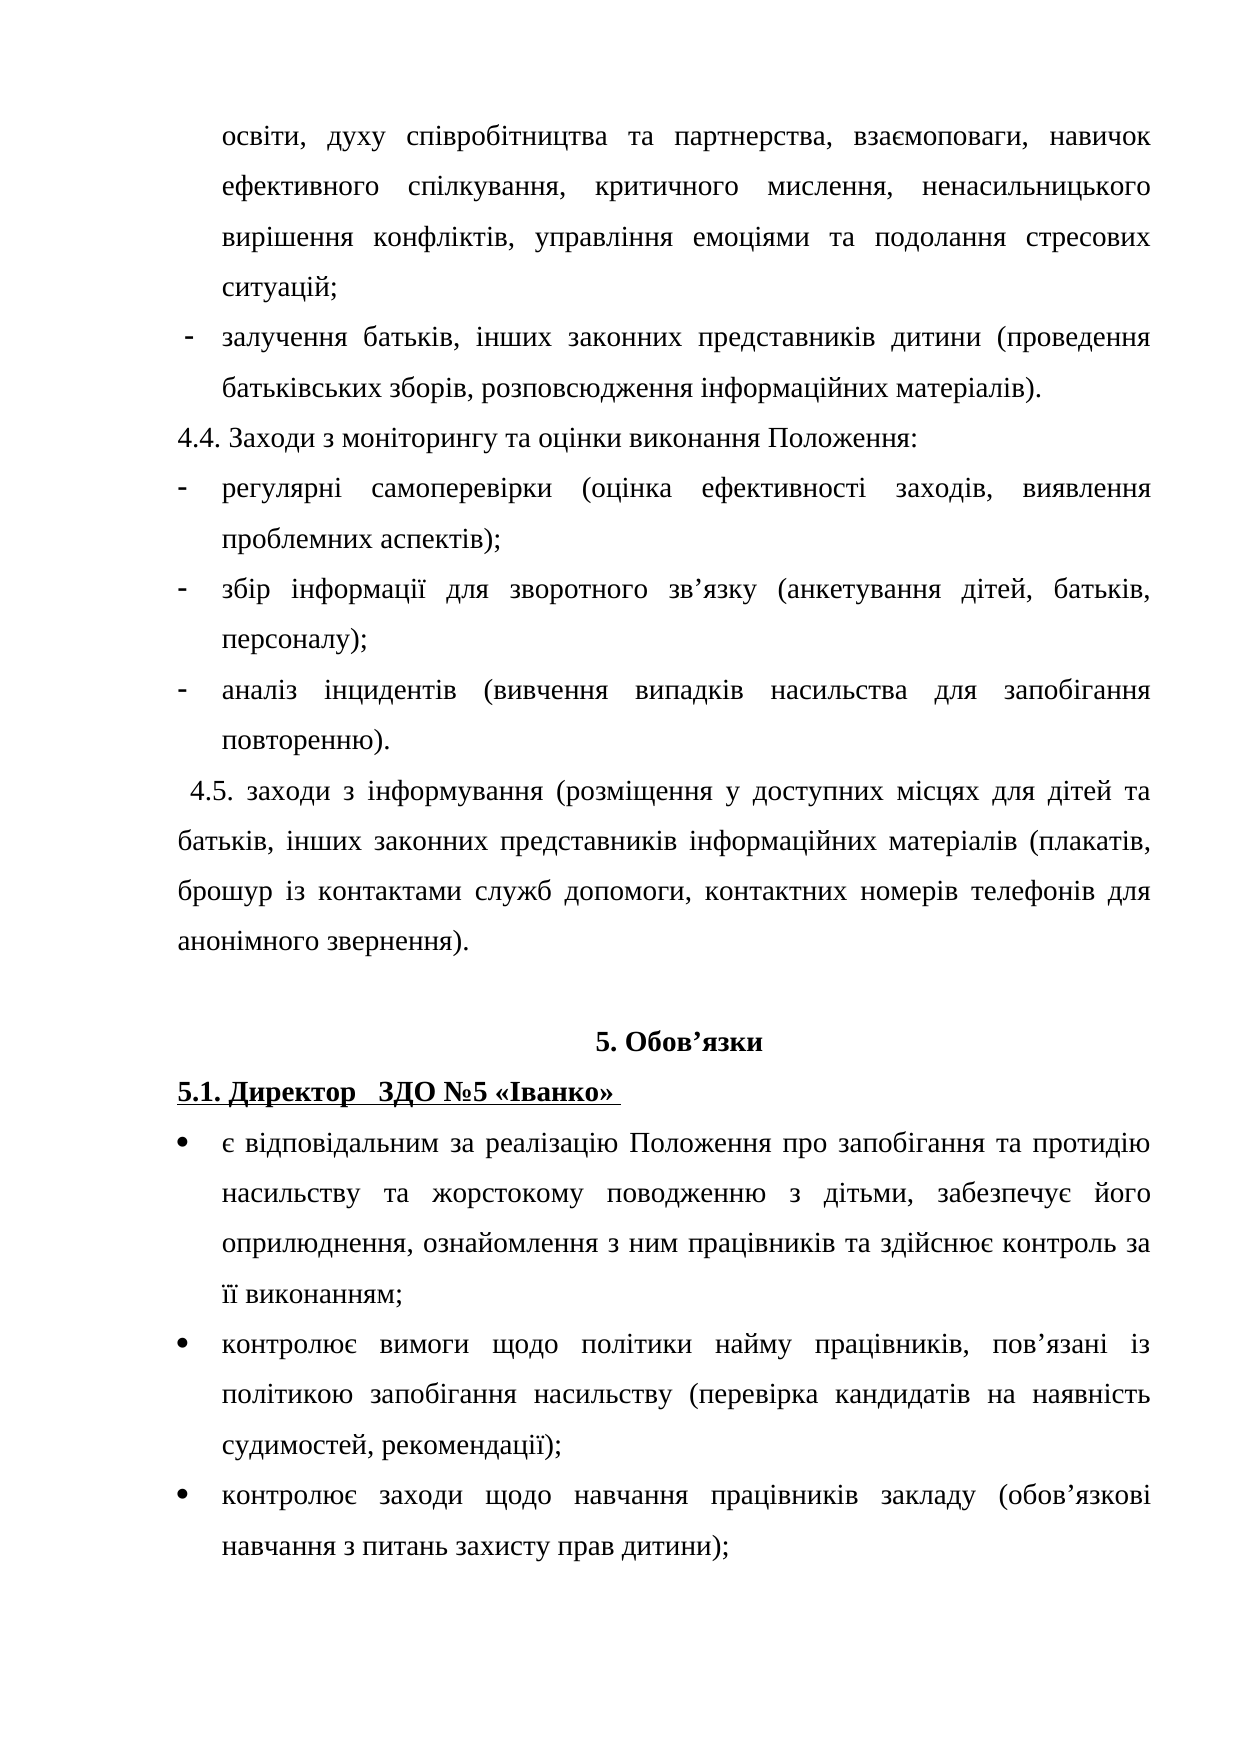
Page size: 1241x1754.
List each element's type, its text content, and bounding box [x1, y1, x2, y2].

list залучення батьків, інших законних представників дитини (проведення батьківських зборів, розповсюдження інформаційних матеріалів). [184, 319, 1152, 403]
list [177, 118, 1152, 303]
text 4.4. Заходи з моніторингу та оцінки виконання Положення: [177, 420, 1152, 454]
text 5. Обов’язки [177, 1024, 1152, 1058]
list контролює вимоги щодо політики найму працівників, пов’язані із політикою запобігання насильству (перевірка кандидатів на наявність судимостей, рекомендації); [177, 1326, 1152, 1460]
list збір інформації для зворотного зв’язку (анкетування дітей, батьків, персоналу); [177, 571, 1152, 655]
list контролює заходи щодо навчання працівників закладу (обов’язкові навчання з питань захисту прав дитини); [177, 1477, 1152, 1561]
text 4.5. заходи з інформування (розміщення у доступних місцях для дітей та батьків, інших законних представників інформаційних матеріалів (плакатів, брошур із контактами служб допомоги, контактних номерів телефонів для анонімного звернення). [177, 773, 1152, 957]
list є відповідальним за реалізацію Положення про запобігання та протидію насильству та жорстокому поводженню з дітьми, забезпечує його оприлюднення, ознайомлення з ним працівників та здійснює контроль за її виконанням; [177, 1125, 1152, 1309]
list аналіз інцидентів (вивчення випадків насильства для запобігання повторенню). [177, 672, 1152, 756]
list регулярні самоперевірки (оцінка ефективності заходів, виявлення проблемних аспектів); [177, 470, 1152, 554]
text 5.1. Директор ЗДО №5 «Іванко» [177, 1074, 1152, 1108]
